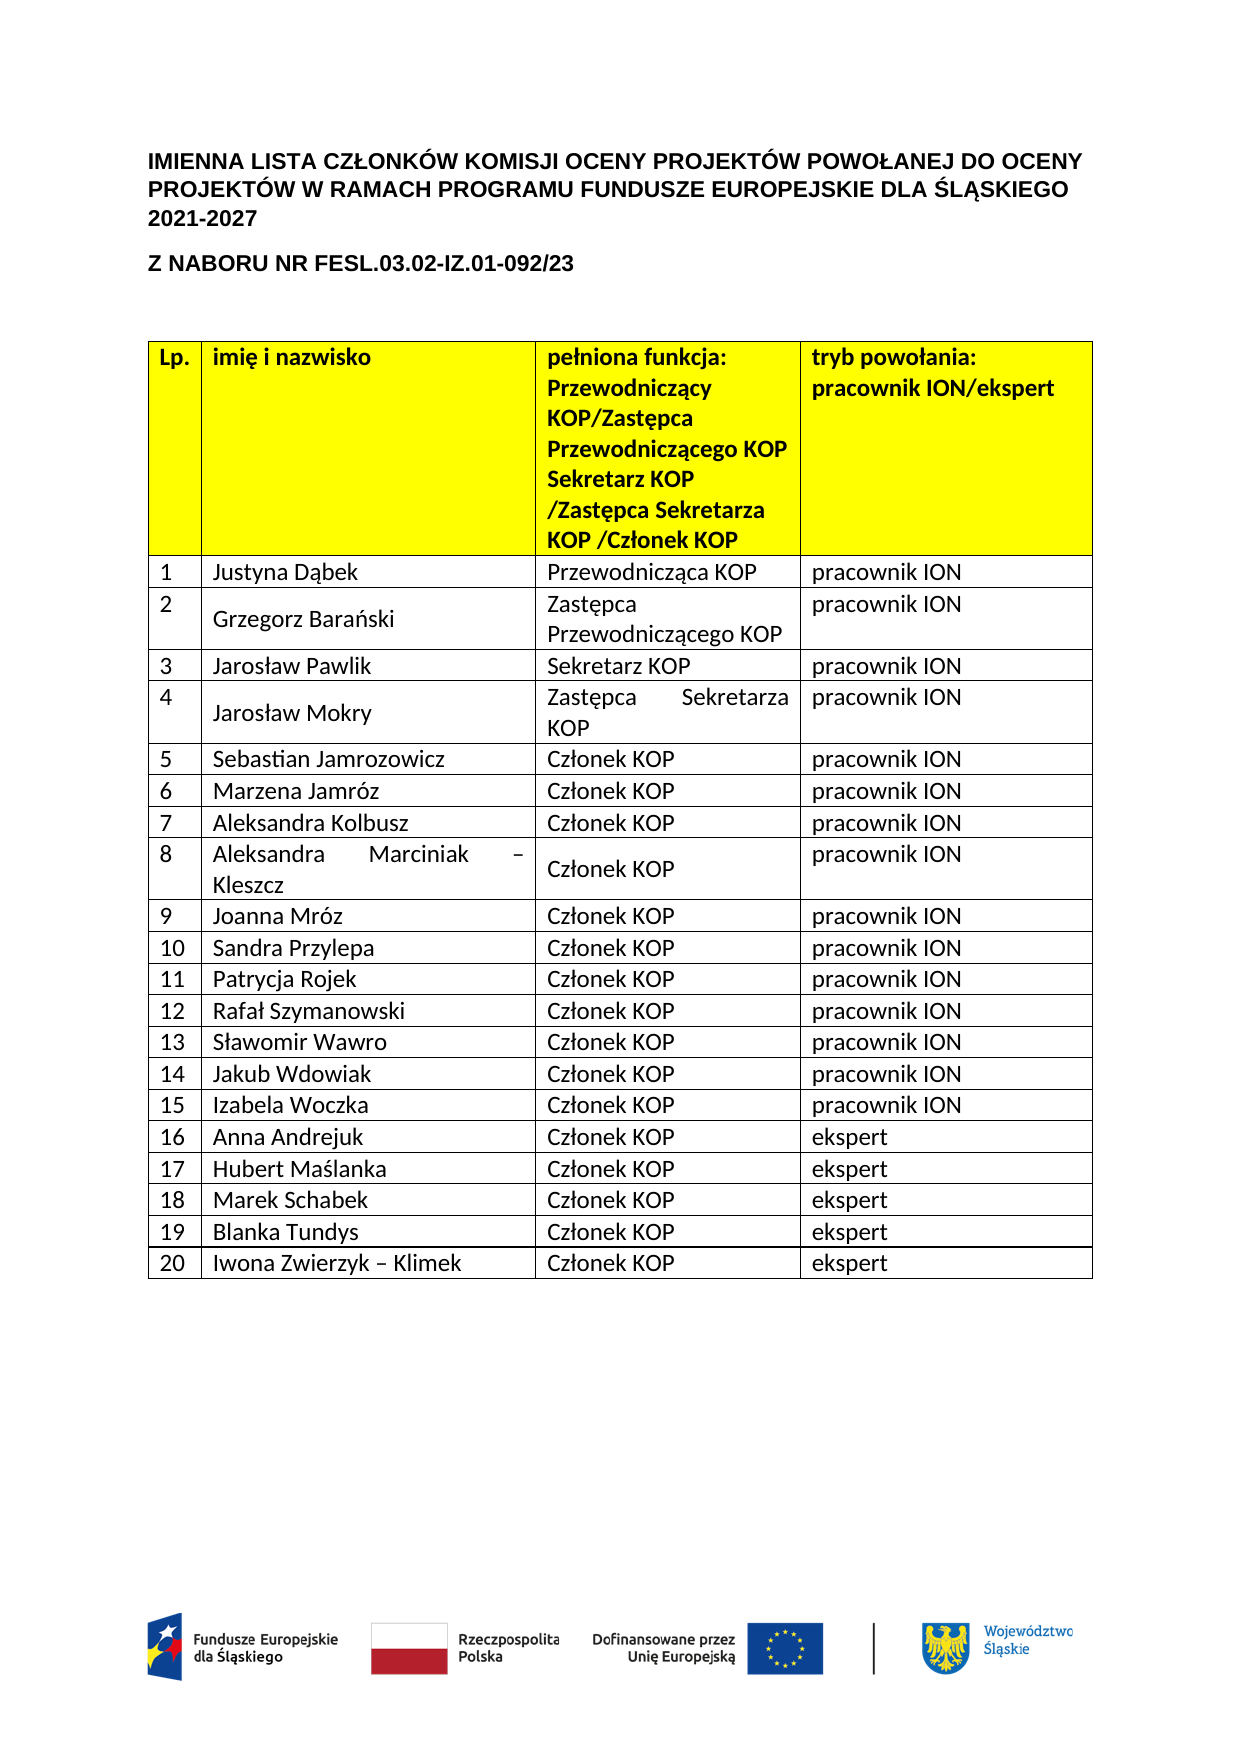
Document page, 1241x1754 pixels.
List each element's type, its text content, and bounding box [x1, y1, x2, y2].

table_cell 7 [149, 807, 201, 837]
table_cell pracownik ION [801, 775, 1092, 806]
table_cell Jarosław Mokry [202, 681, 535, 742]
table_header tryb powołania: pracownik ION/ekspert [801, 342, 1092, 555]
picture [147, 1613, 1073, 1681]
text IMIENNA LISTA CZŁONKÓW KOMISJI OCENY PROJEKTÓW POWOŁANEJ DO OCENY PROJEKTÓW W RAMACH PROGRAMU FUNDUSZE EUROPEJSKIE DLA ŚLĄSKIEGO 2021-2027 [148, 148, 1093, 231]
table_cell Sławomir Wawro [202, 1027, 535, 1057]
table_cell 8 [149, 838, 201, 899]
table_cell 9 [149, 900, 201, 931]
table_cell 17 [149, 1153, 201, 1183]
table_cell Zastępca Przewodniczącego KOP [536, 588, 800, 649]
table_cell Rafał Szymanowski [202, 995, 535, 1026]
table_cell ekspert [801, 1184, 1092, 1215]
table_cell Członek KOP [536, 744, 800, 774]
table_cell Członek KOP [536, 838, 800, 899]
table_cell Patrycja Rojek [202, 964, 535, 994]
table_cell pracownik ION [801, 744, 1092, 774]
table_cell ekspert [801, 1248, 1092, 1278]
table_cell Członek KOP [536, 1090, 800, 1120]
table_cell 4 [149, 681, 201, 742]
table_cell 1 [149, 556, 201, 587]
table_cell Członek KOP [536, 1027, 800, 1057]
table_cell ekspert [801, 1121, 1092, 1152]
table_cell pracownik ION [801, 838, 1092, 899]
table_cell Członek KOP [536, 995, 800, 1026]
table_cell 2 [149, 588, 201, 649]
table_cell Sekretarz KOP [536, 650, 800, 680]
text Z NABORU NR FESL.03.02-IZ.01-092/23 [148, 249, 1093, 276]
table_cell 18 [149, 1184, 201, 1215]
table_cell Joanna Mróz [202, 900, 535, 931]
table_cell pracownik ION [801, 650, 1092, 680]
table_cell Członek KOP [536, 1121, 800, 1152]
table_cell Aleksandra Kolbusz [202, 807, 535, 837]
table_cell ekspert [801, 1216, 1092, 1246]
table_cell Przewodnicząca KOP [536, 556, 800, 587]
table_cell Członek KOP [536, 964, 800, 994]
table_cell pracownik ION [801, 1090, 1092, 1120]
table_cell 13 [149, 1027, 201, 1057]
table_cell 15 [149, 1090, 201, 1120]
table_cell pracownik ION [801, 995, 1092, 1026]
table_cell Aleksandra Marciniak – Kleszcz [202, 838, 535, 899]
table_cell 19 [149, 1216, 201, 1246]
table_cell Zastępca Sekretarza KOP [536, 681, 800, 742]
table_cell Członek KOP [536, 1058, 800, 1089]
table_cell Członek KOP [536, 932, 800, 962]
table_cell Hubert Maślanka [202, 1153, 535, 1183]
table_cell pracownik ION [801, 681, 1092, 742]
table_cell pracownik ION [801, 556, 1092, 587]
table_cell Grzegorz Barański [202, 588, 535, 649]
table_cell 3 [149, 650, 201, 680]
table_cell Izabela Woczka [202, 1090, 535, 1120]
table_cell Marzena Jamróz [202, 775, 535, 806]
table_cell Justyna Dąbek [202, 556, 535, 587]
table_cell Członek KOP [536, 1216, 800, 1246]
table_cell 11 [149, 964, 201, 994]
table_cell ekspert [801, 1153, 1092, 1183]
table_cell Jakub Wdowiak [202, 1058, 535, 1089]
table_cell Członek KOP [536, 900, 800, 931]
table_cell Członek KOP [536, 1248, 800, 1278]
table_cell Członek KOP [536, 1184, 800, 1215]
table_header pełniona funkcja: Przewodniczący KOP/Zastępca Przewodniczącego KOP Sekretarz KOP /Zastępca Sekretarza KOP /Członek KOP [536, 342, 800, 555]
table_cell 16 [149, 1121, 201, 1152]
table_cell Sandra Przylepa [202, 932, 535, 962]
table_cell 12 [149, 995, 201, 1026]
table_cell 6 [149, 775, 201, 806]
table_cell pracownik ION [801, 1027, 1092, 1057]
table_cell 10 [149, 932, 201, 962]
table_cell Jarosław Pawlik [202, 650, 535, 680]
table_cell Anna Andrejuk [202, 1121, 535, 1152]
table_cell pracownik ION [801, 900, 1092, 931]
table_cell Członek KOP [536, 1153, 800, 1183]
table_cell 20 [149, 1248, 201, 1278]
table_header Lp. [149, 342, 201, 555]
table_cell Blanka Tundys [202, 1216, 535, 1246]
table_cell pracownik ION [801, 1058, 1092, 1089]
table_cell pracownik ION [801, 932, 1092, 962]
table_cell Sebastian Jamrozowicz [202, 744, 535, 774]
table_cell pracownik ION [801, 588, 1092, 649]
table_cell pracownik ION [801, 807, 1092, 837]
table_cell 5 [149, 744, 201, 774]
table_cell pracownik ION [801, 964, 1092, 994]
table_cell Członek KOP [536, 807, 800, 837]
table_cell Iwona Zwierzyk – Klimek [202, 1248, 535, 1278]
table_cell Marek Schabek [202, 1184, 535, 1215]
table_cell Członek KOP [536, 775, 800, 806]
table_header imię i nazwisko [202, 342, 535, 555]
table_cell 14 [149, 1058, 201, 1089]
